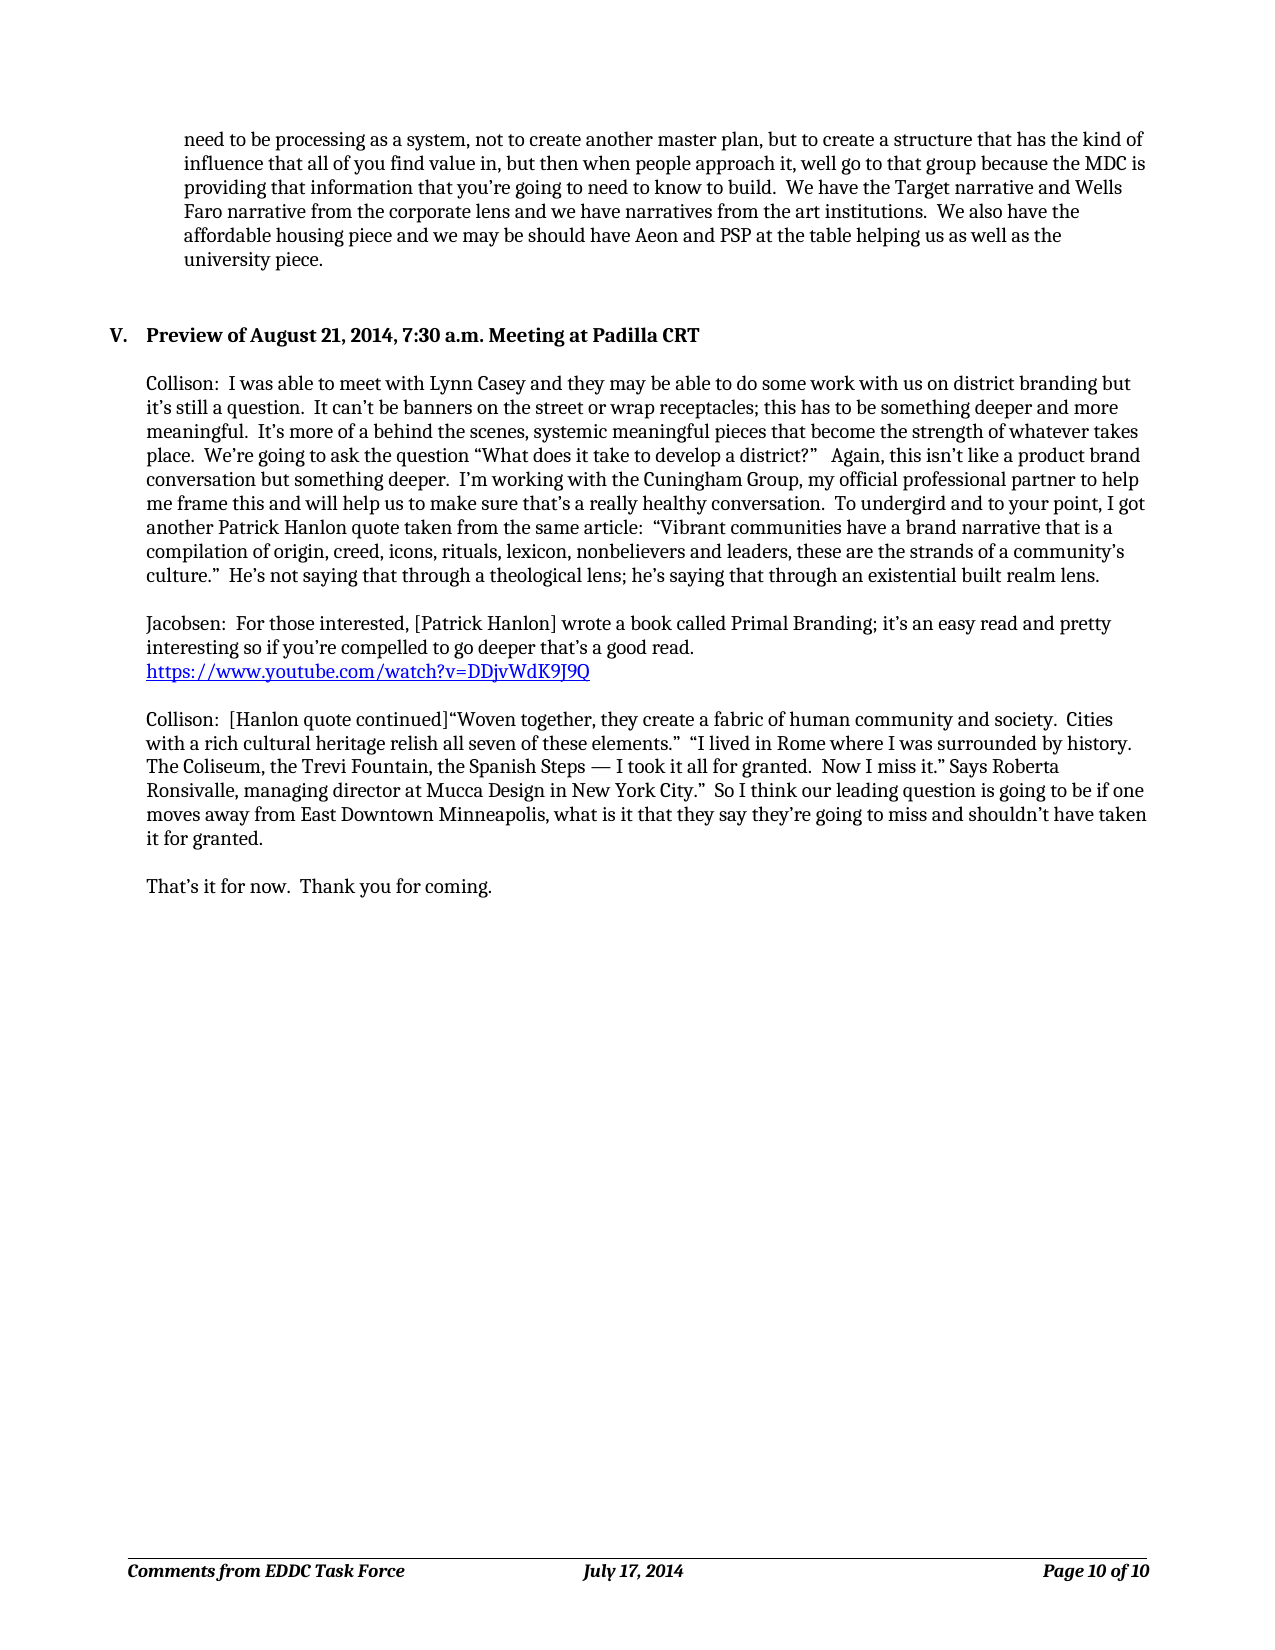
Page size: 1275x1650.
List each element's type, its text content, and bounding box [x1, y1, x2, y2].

list Preview of August 21, 2014, 7:30 a.m. Meeting at Padilla CRT Collison: I was able to meet with Lynn Casey and they may be able to do some work with us on district branding but it’s still a question. It can’t be banners on the street or wrap receptacles; this has to be something deeper and more meaningful. It’s more of a behind the scenes, systemic meaningful pieces that become the strength of whatever takes place. We’re going to ask the question “What does it take to develop a district?” Again, this isn’t like a product brand conversation but something deeper. I’m working with the Cuningham Group, my official professional partner to help me frame this and will help us to make sure that’s a really healthy conversation. To undergird and to your point, I got another Patrick Hanlon quote taken from the same article: “Vibrant communities have a brand narrative that is a compilation of origin, creed, icons, rituals, lexicon, nonbelievers and leaders, these are the strands of a community’s culture.” He’s not saying that through a theological lens; he’s saying that through an existential built realm lens. Jacobsen: For those interested, [Patrick Hanlon] wrote a book called Primal Branding; it’s an easy read and pretty interesting so if you’re compelled to go deeper that’s a good read. https://www.youtube.com/watch?v=DDjvWdK9J9Q Collison: [Hanlon quote continued]“Woven together, they create a fabric of human community and society. Cities with a rich cultural heritage relish all seven of these elements.” “I lived in Rome where I was surrounded by history. The Coliseum, the Trevi Fountain, the Spanish Steps — I took it all for granted. Now I miss it.” Says Roberta Ronsivalle, managing director at Mucca Design in New York City.” So I think our leading question is going to be if one moves away from East Downtown Minneapolis, what is it that they say they’re going to miss and shouldn’t have taken it for granted. That’s it for now. Thank you for coming. [127, 324, 1147, 899]
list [146, 127, 1147, 271]
